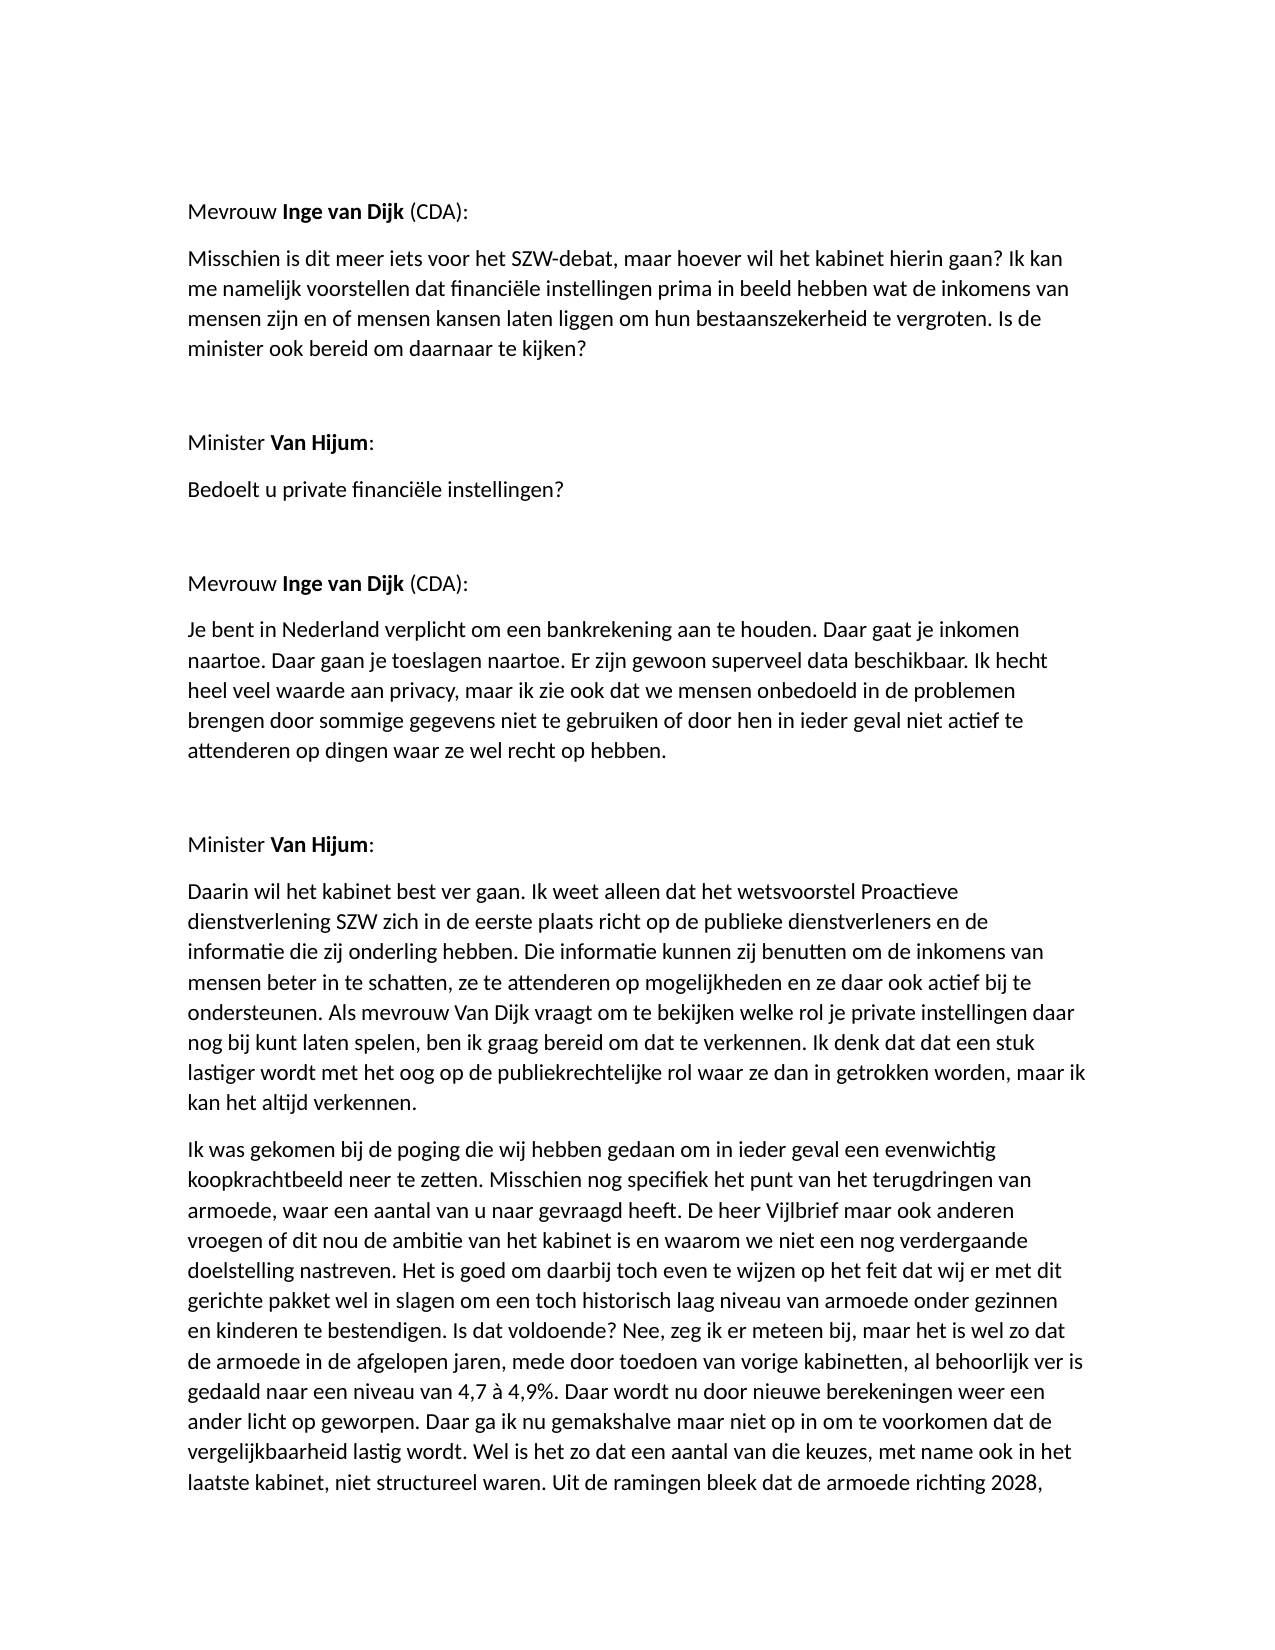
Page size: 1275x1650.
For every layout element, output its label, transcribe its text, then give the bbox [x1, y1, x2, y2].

text Je bent in Nederland verplicht om een bankrekening aan te houden. Daar gaat je inkomen naartoe. Daar gaan je toeslagen naartoe. Er zijn gewoon superveel data beschikbaar. Ik hecht heel veel waarde aan privacy, maar ik zie ook dat we mensen onbedoeld in de problemen brengen door sommige gegevens niet te gebruiken of door hen in ieder geval niet actief te attenderen op dingen waar ze wel recht op hebben. [187, 616, 1087, 764]
text Bedoelt u private financiële instellingen? [187, 475, 1087, 503]
text Mevrouw Inge van Dijk (CDA): [187, 197, 1087, 225]
text Mevrouw Inge van Dijk (CDA): [187, 569, 1087, 597]
text Minister Van Hijum: [187, 428, 1087, 456]
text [187, 1135, 1087, 1496]
text Minister Van Hijum: [187, 830, 1087, 858]
text Daarin wil het kabinet best ver gaan. Ik weet alleen dat het wetsvoorstel Proactieve dienstverlening SZW zich in de eerste plaats richt op de publieke dienstverleners en de informatie die zij onderling hebben. Die informatie kunnen zij benutten om de inkomens van mensen beter in te schatten, ze te attenderen op mogelijkheden en ze daar ook actief bij te ondersteunen. Als mevrouw Van Dijk vraagt om te bekijken welke rol je private instellingen daar nog bij kunt laten spelen, ben ik graag bereid om dat te verkennen. Ik denk dat dat een stuk lastiger wordt met het oog op de publiekrechtelijke rol waar ze dan in getrokken worden, maar ik kan het altijd verkennen. [187, 877, 1087, 1117]
text Misschien is dit meer iets voor het SZW-debat, maar hoever wil het kabinet hierin gaan? Ik kan me namelijk voorstellen dat financiële instellingen prima in beeld hebben wat de inkomens van mensen zijn en of mensen kansen laten liggen om hun bestaanszekerheid te vergroten. Is de minister ook bereid om daarnaar te kijken? [187, 244, 1087, 362]
